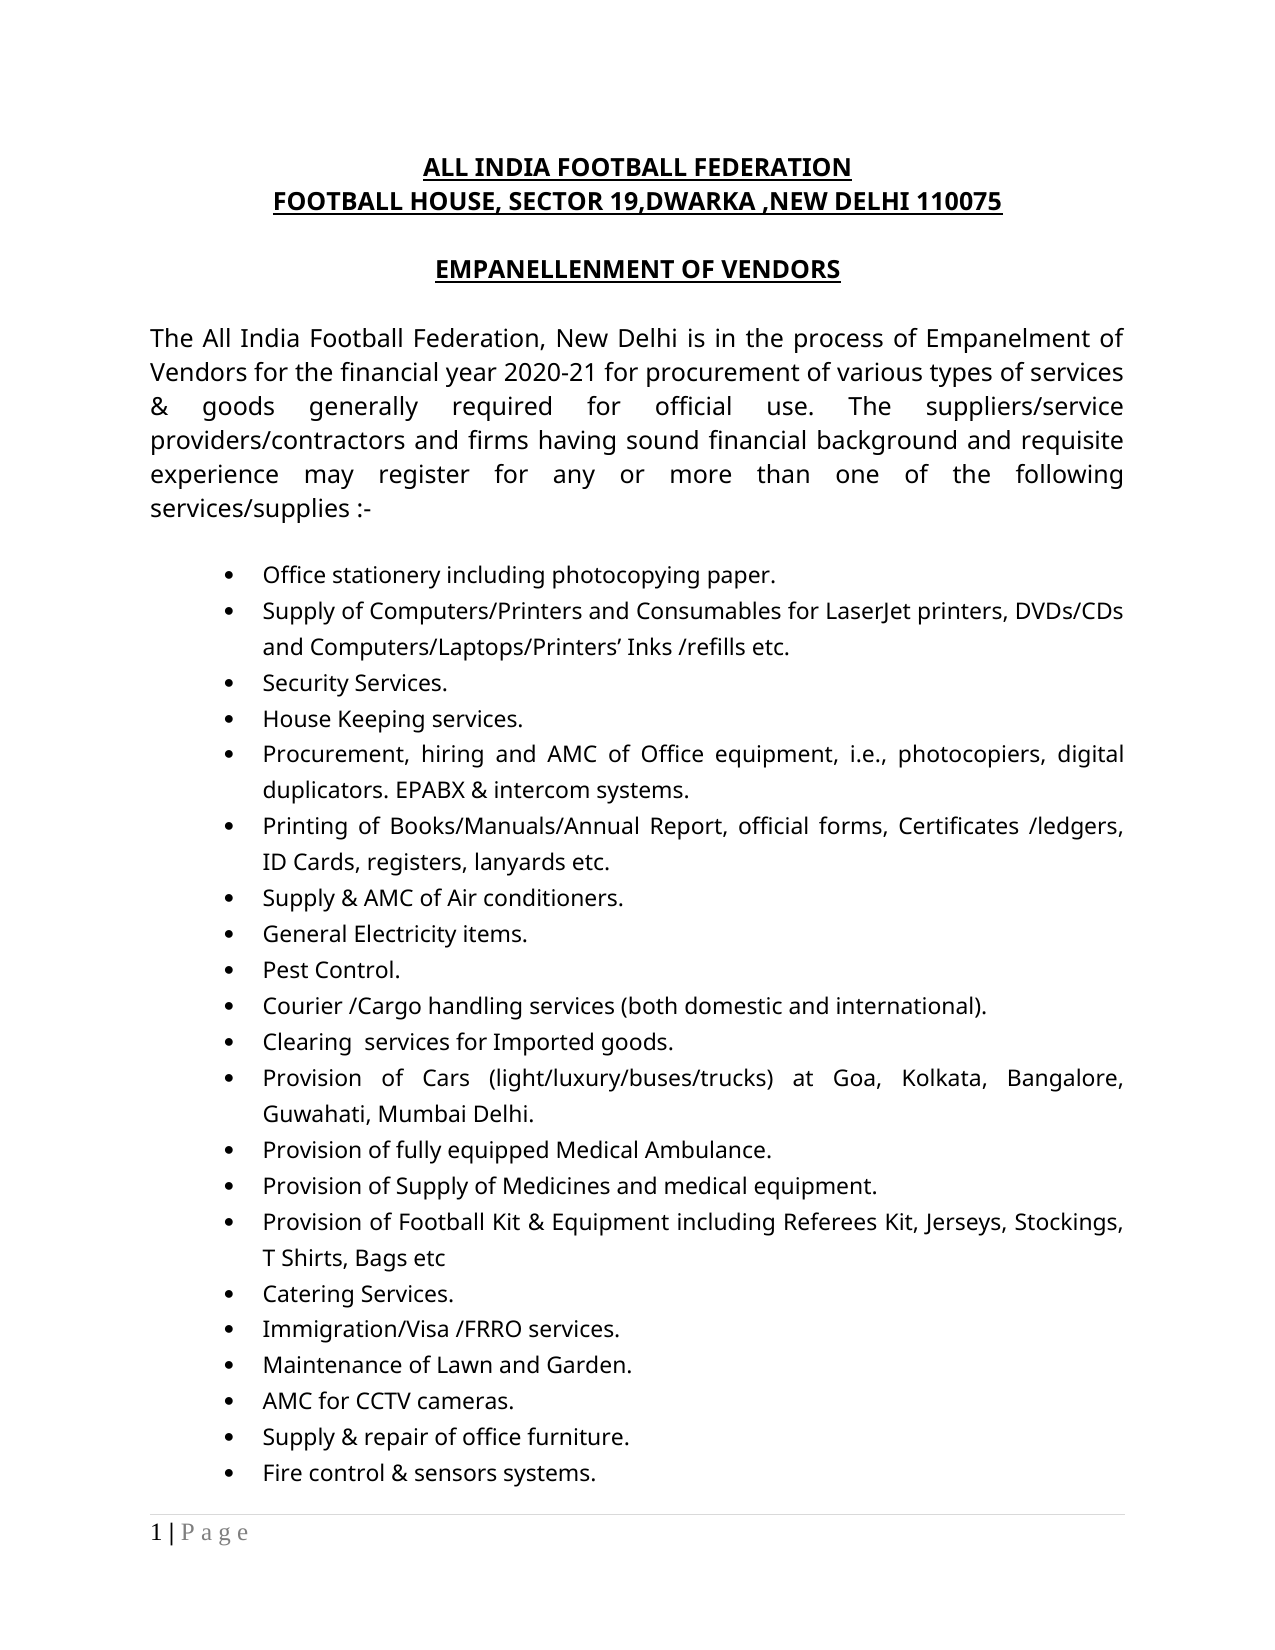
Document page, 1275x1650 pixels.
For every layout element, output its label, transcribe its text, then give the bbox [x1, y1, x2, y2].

list Provision of fully equipped Medical Ambulance. [225, 1134, 1125, 1165]
text EMPANELLENMENT OF VENDORS [150, 252, 1125, 286]
list Fire control & sensors systems. [225, 1457, 1125, 1488]
list Supply & AMC of Air conditioners. [225, 882, 1125, 913]
list Supply & repair of office furniture. [225, 1421, 1125, 1452]
list Supply of Computers/Printers and Consumables for LaserJet printers, DVDs/CDs and Computers/Laptops/Printers’ Inks /refills etc. [225, 595, 1125, 662]
list Provision of Cars (light/luxury/buses/trucks) at Goa, Kolkata, Bangalore, Guwahati, Mumbai Delhi. [225, 1062, 1125, 1129]
list Printing of Books/Manuals/Annual Report, official forms, Certificates /ledgers, ID Cards, registers, lanyards etc. [225, 810, 1125, 877]
list General Electricity items. [225, 918, 1125, 949]
list Office stationery including photocopying paper. [225, 559, 1125, 590]
list Courier /Cargo handling services (both domestic and international). [225, 990, 1125, 1021]
list House Keeping services. [225, 702, 1125, 734]
list Security Services. [225, 667, 1125, 698]
list Pest Control. [225, 954, 1125, 985]
list Maintenance of Lawn and Garden. [225, 1349, 1125, 1381]
list Catering Services. [225, 1277, 1125, 1309]
text ALL INDIA FOOTBALL FEDERATION [150, 150, 1125, 184]
list Clearing services for Imported goods. [225, 1026, 1125, 1057]
text The All India Football Federation, New Delhi is in the process of Empanelment of Vendors for the financial year 2020-21 for procurement of various types of services & goods generally required for official use. The suppliers/service providers/contractors and firms having sound financial background and requisite experience may register for any or more than one of the following services/supplies :- [150, 320, 1125, 525]
list Immigration/Visa /FRRO services. [225, 1313, 1125, 1345]
list Provision of Supply of Medicines and medical equipment. [225, 1170, 1125, 1201]
list Procurement, hiring and AMC of Office equipment, i.e., photocopiers, digital duplicators. EPABX & intercom systems. [225, 738, 1125, 806]
list Provision of Football Kit & Equipment including Referees Kit, Jerseys, Stockings, T Shirts, Bags etc [225, 1206, 1125, 1273]
list AMC for CCTV cameras. [225, 1385, 1125, 1417]
text FOOTBALL HOUSE, SECTOR 19,DWARKA ,NEW DELHI 110075 [150, 184, 1125, 218]
